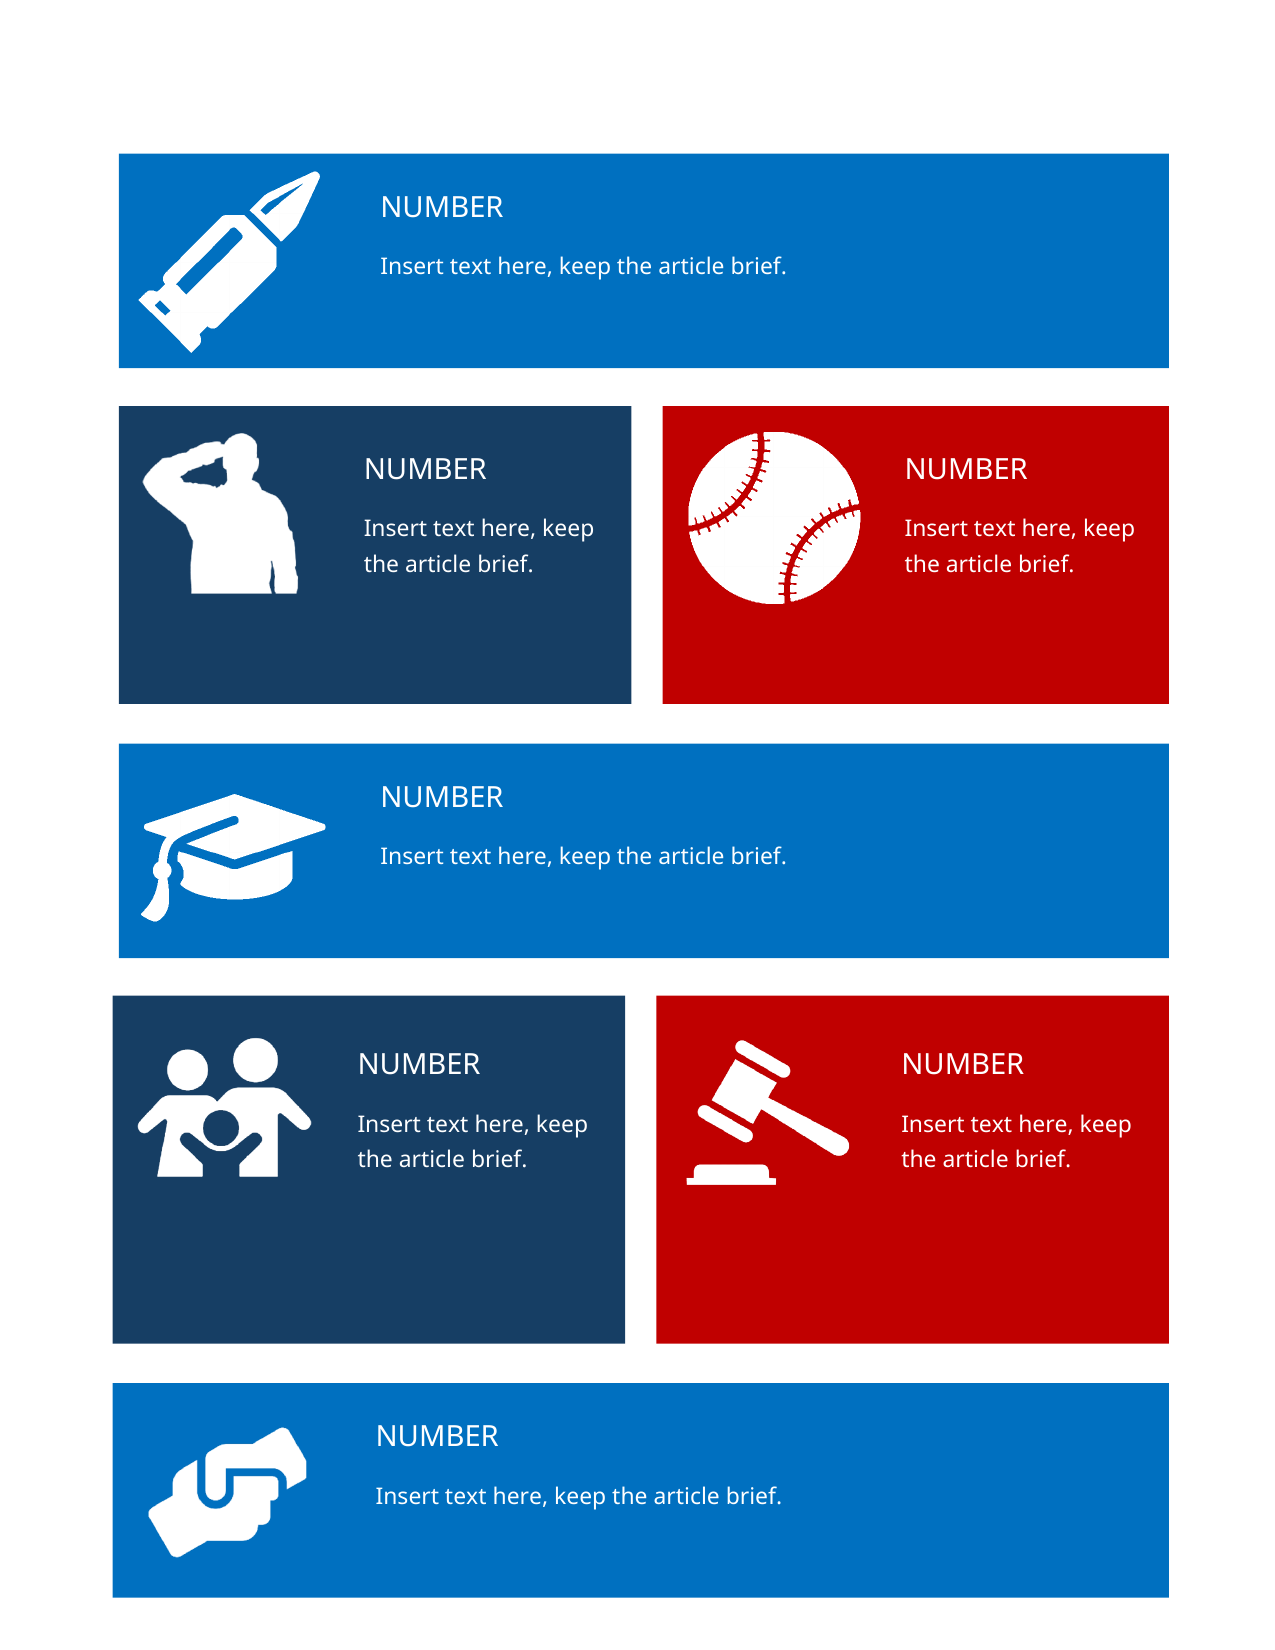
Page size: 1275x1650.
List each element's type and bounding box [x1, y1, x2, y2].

picture [131, 164, 329, 362]
picture [125, 1008, 323, 1206]
picture [668, 1008, 867, 1206]
picture [131, 418, 329, 617]
picture [131, 753, 329, 952]
picture [675, 418, 873, 616]
picture [125, 1393, 323, 1591]
